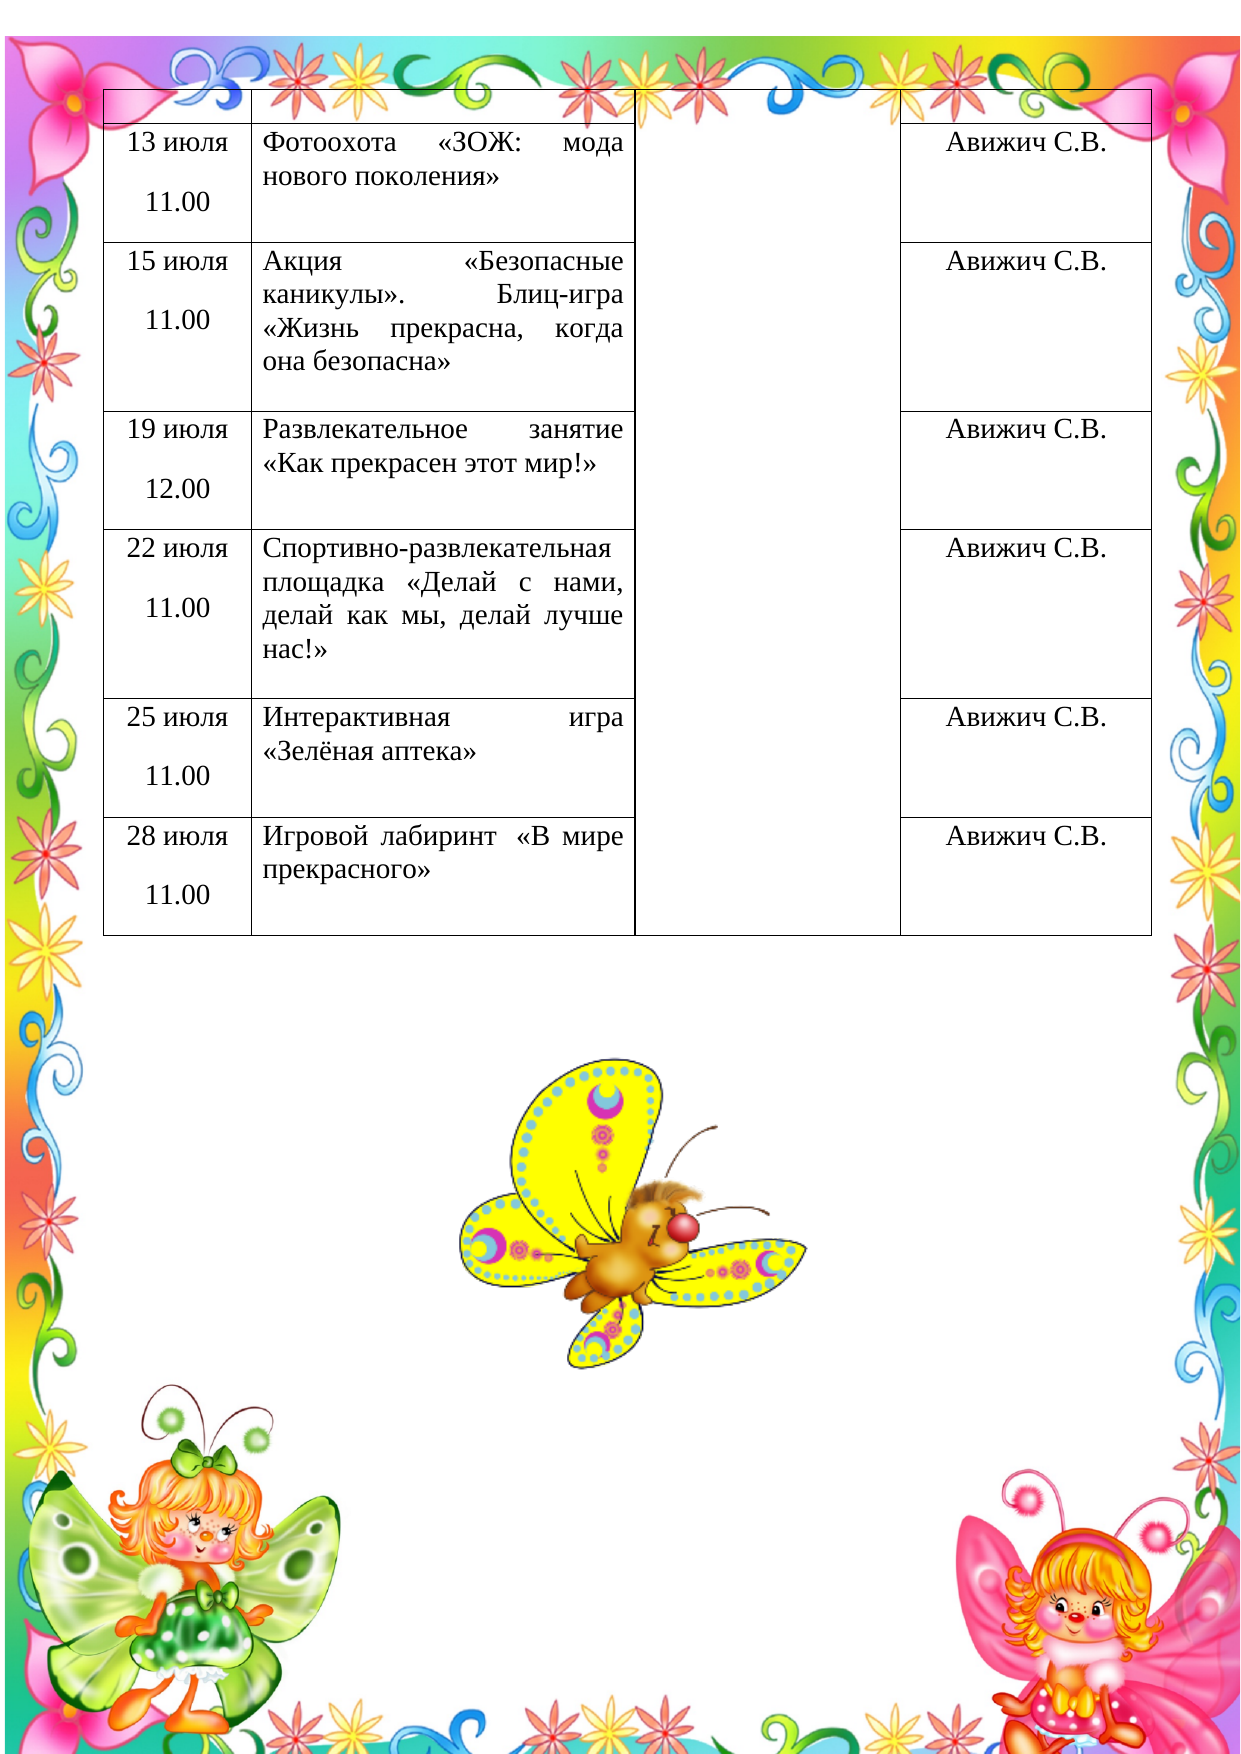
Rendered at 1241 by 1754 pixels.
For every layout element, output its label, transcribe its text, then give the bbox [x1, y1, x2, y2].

table_cell Фотоохота «ЗОЖ: мода нового поколения» [252, 124, 634, 242]
table_cell Акция «Безопасные каникулы». Блиц-игра «Жизнь прекрасна, когда она безопасна» [252, 243, 634, 411]
table_cell Авижич С.В. [901, 124, 1151, 242]
table_cell Спортивно-развлекательная площадка «Делай с нами, делай как мы, делай лучше нас!» [252, 530, 634, 698]
table_cell 19 июля 12.00 [104, 412, 251, 529]
table_cell 28 июля 11.00 [104, 818, 251, 935]
table_cell Авижич С.В. [901, 412, 1151, 529]
table_cell Авижич С.В. [901, 818, 1151, 935]
table_cell 13 июля 11.00 [104, 124, 251, 242]
table_cell Авижич С.В. [901, 699, 1151, 817]
table_cell 25 июля 11.00 [104, 699, 251, 817]
table_cell Авижич С.В. [901, 530, 1151, 698]
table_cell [252, 90, 634, 123]
table_cell Игровой лабиринт «В мире прекрасного» [252, 818, 634, 935]
table_cell Авижич С.В. [901, 90, 1151, 123]
table_cell 22 июля 11.00 [104, 530, 251, 698]
table_cell 08 июля 11.00 [104, 90, 251, 123]
table_cell Авижич С.В. [901, 243, 1151, 411]
table_cell 15 июля 11.00 [104, 243, 251, 411]
table_cell Интерактивная игра «Зелёная аптека» [252, 699, 634, 817]
picture [4, 36, 1241, 1754]
table_cell Развлекательное занятие «Как прекрасен этот мир!» [252, 412, 634, 529]
